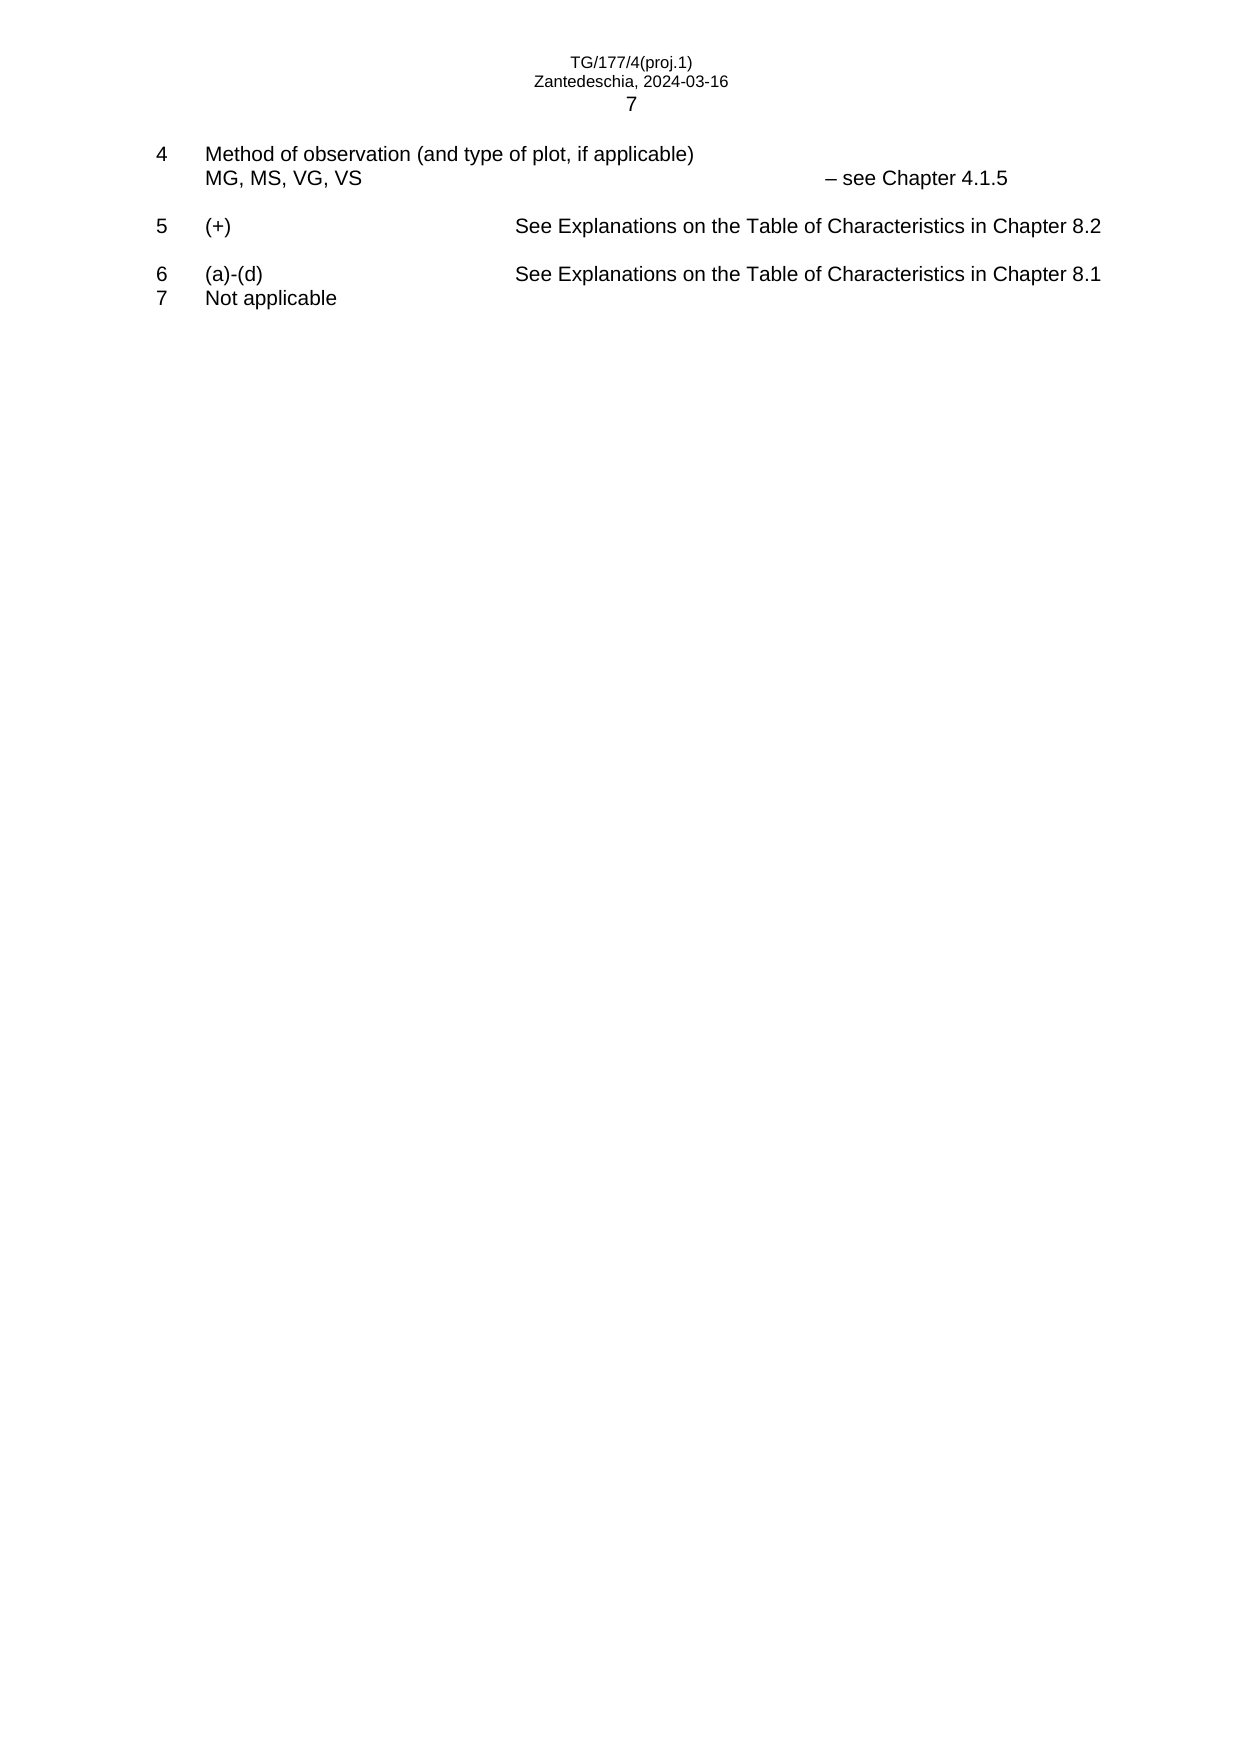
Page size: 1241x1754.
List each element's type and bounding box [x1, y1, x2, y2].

table_cell [118, 142, 1121, 310]
